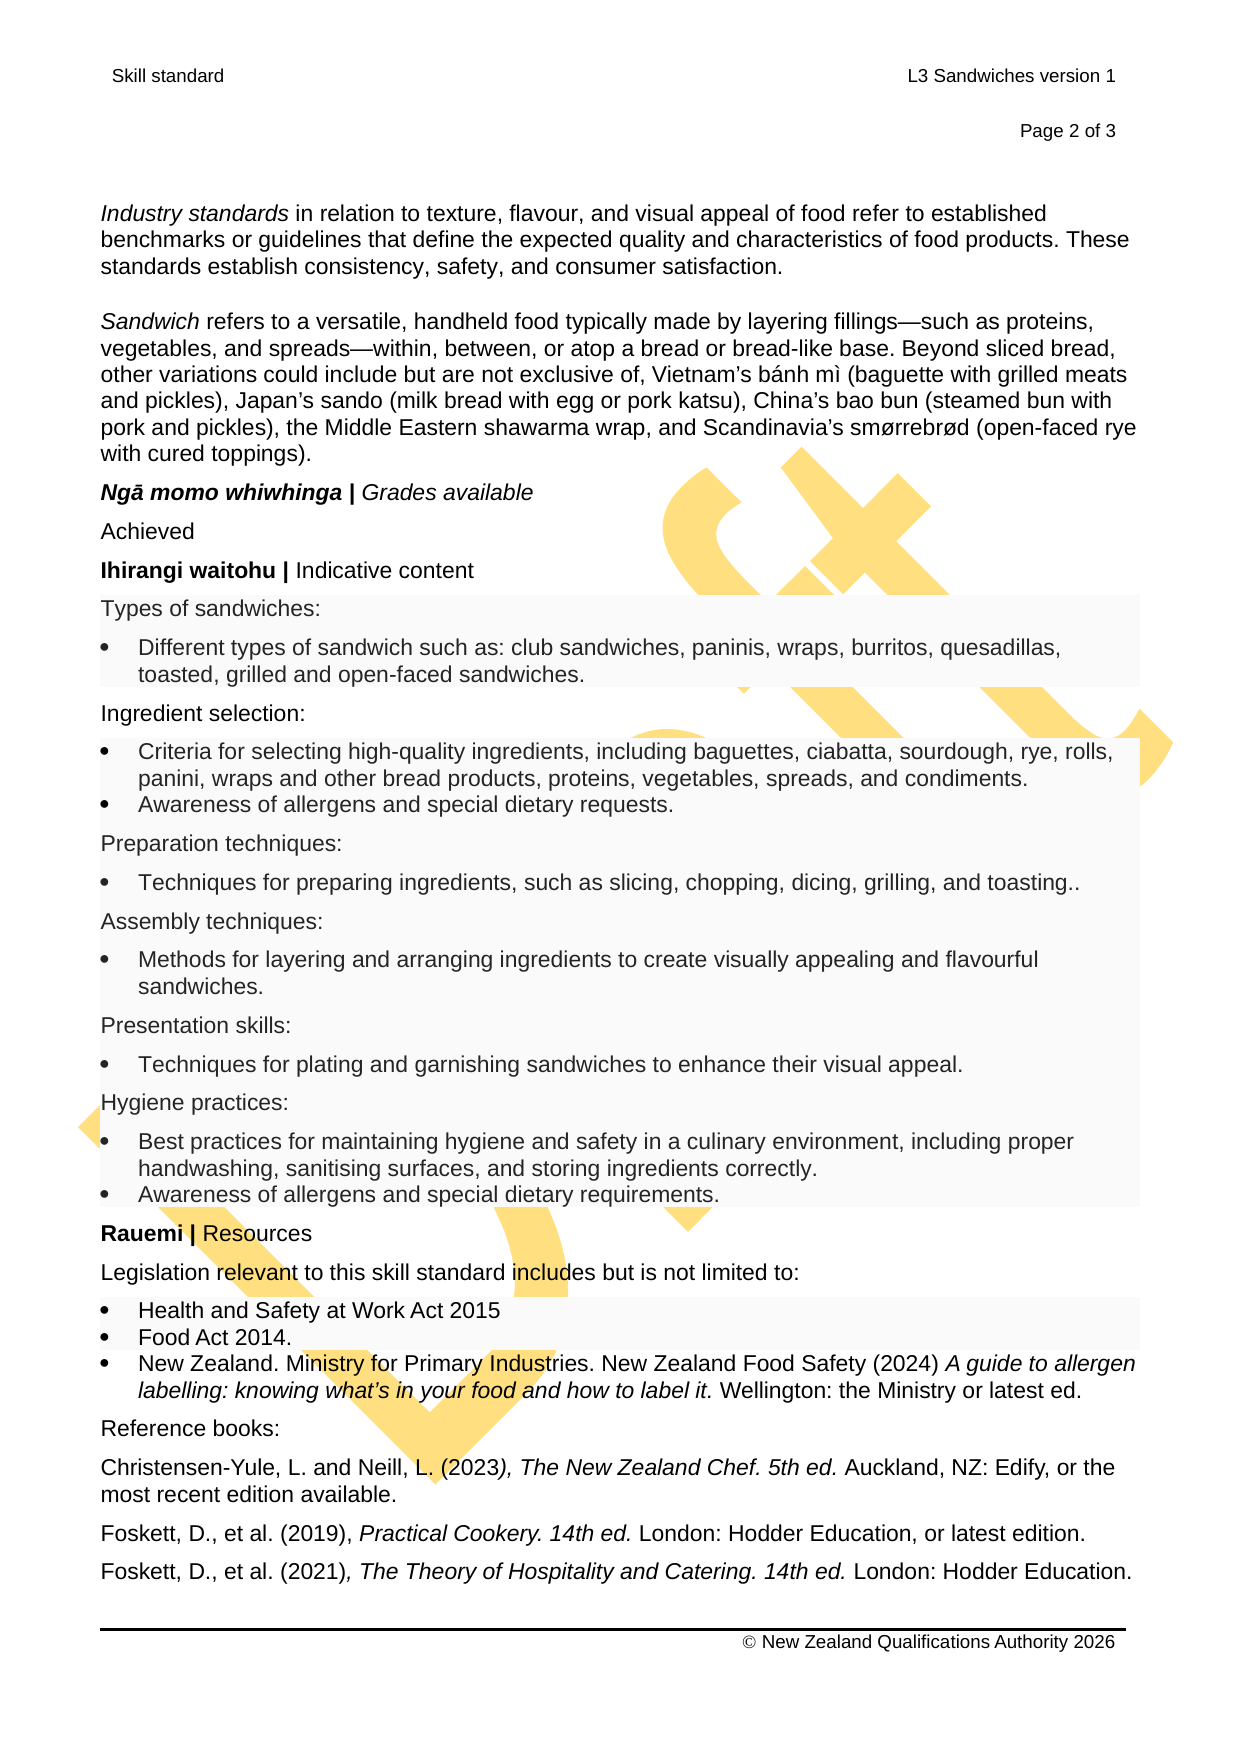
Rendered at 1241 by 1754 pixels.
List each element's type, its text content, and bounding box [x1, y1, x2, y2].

list Awareness of allergens and special dietary requests. [100, 791, 1140, 817]
list New Zealand. Ministry for Primary Industries. New Zealand Food Safety (2024) A guide to allergen labelling: knowing what’s in your food and how to label it. Wellington: the Ministry or latest ed. [100, 1350, 1140, 1403]
text Hygiene practices: [100, 1089, 1140, 1116]
text Types of sandwiches: [100, 595, 1140, 622]
list Techniques for preparing ingredients, such as slicing, chopping, dicing, grilling, and toasting.. [100, 869, 1140, 895]
list Criteria for selecting high-quality ingredients, including baguettes, ciabatta, sourdough, rye, rolls, panini, wraps and other bread products, proteins, vegetables, spreads, and condiments. [100, 738, 1140, 791]
text Reference books: [100, 1415, 1140, 1442]
list Health and Safety at Work Act 2015 [100, 1297, 1140, 1324]
list Different types of sandwich such as: club sandwiches, paninis, wraps, burritos, quesadillas, toasted, grilled and open-faced sandwiches. [100, 634, 1140, 687]
list Best practices for maintaining hygiene and safety in a culinary environment, including proper handwashing, sanitising surfaces, and storing ingredients correctly. [100, 1128, 1140, 1181]
text Assembly techniques: [100, 908, 1140, 934]
text Presentation skills: [100, 1012, 1140, 1038]
text Ihirangi waitohu | Indicative content [100, 557, 1140, 583]
list Techniques for plating and garnishing sandwiches to enhance their visual appeal. [100, 1051, 1140, 1077]
text Christensen-Yule, L. and Neill, L. (2023), The New Zealand Chef. 5th ed. Auckland, NZ: Edify, or the most recent edition available. [100, 1454, 1140, 1507]
text Foskett, D., et al. (2021), The Theory of Hospitality and Catering. 14th ed. London: Hodder Education. [100, 1558, 1140, 1585]
text Rauemi | Resources [100, 1220, 1140, 1246]
text Foskett, D., et al. (2019), Practical Cookery. 14th ed. London: Hodder Education, or latest edition. [100, 1519, 1140, 1546]
text Ingredient selection: [100, 699, 1140, 726]
text Sandwich refers to a versatile, handheld food typically made by layering fillings—such as proteins, vegetables, and spreads—within, between, or atop a bread or bread-like base. Beyond sliced bread, other variations could include but are not exclusive of, Vietnam’s bánh mì (baguette with grilled meats and pickles), Japan’s sando (milk bread with egg or pork katsu), China’s bao bun (steamed bun with pork and pickles), the Middle Eastern shawarma wrap, and Scandinavia’s smørrebrød (open-faced rye with cured toppings). [100, 308, 1140, 466]
list Food Act 2014. [100, 1324, 1140, 1350]
list Awareness of allergens and special dietary requirements. [100, 1181, 1140, 1207]
list Methods for layering and arranging ingredients to create visually appealing and flavourful sandwiches. [100, 946, 1140, 999]
text Ngā momo whiwhinga | Grades available [100, 479, 1140, 505]
text Industry standards in relation to texture, flavour, and visual appeal of food refer to established benchmarks or guidelines that define the expected quality and characteristics of food products. These standards establish consistency, safety, and consumer satisfaction. [100, 200, 1140, 279]
text Legislation relevant to this skill standard includes but is not limited to: [100, 1259, 1140, 1285]
text Preparation techniques: [100, 830, 1140, 856]
text Achieved [100, 518, 1140, 544]
